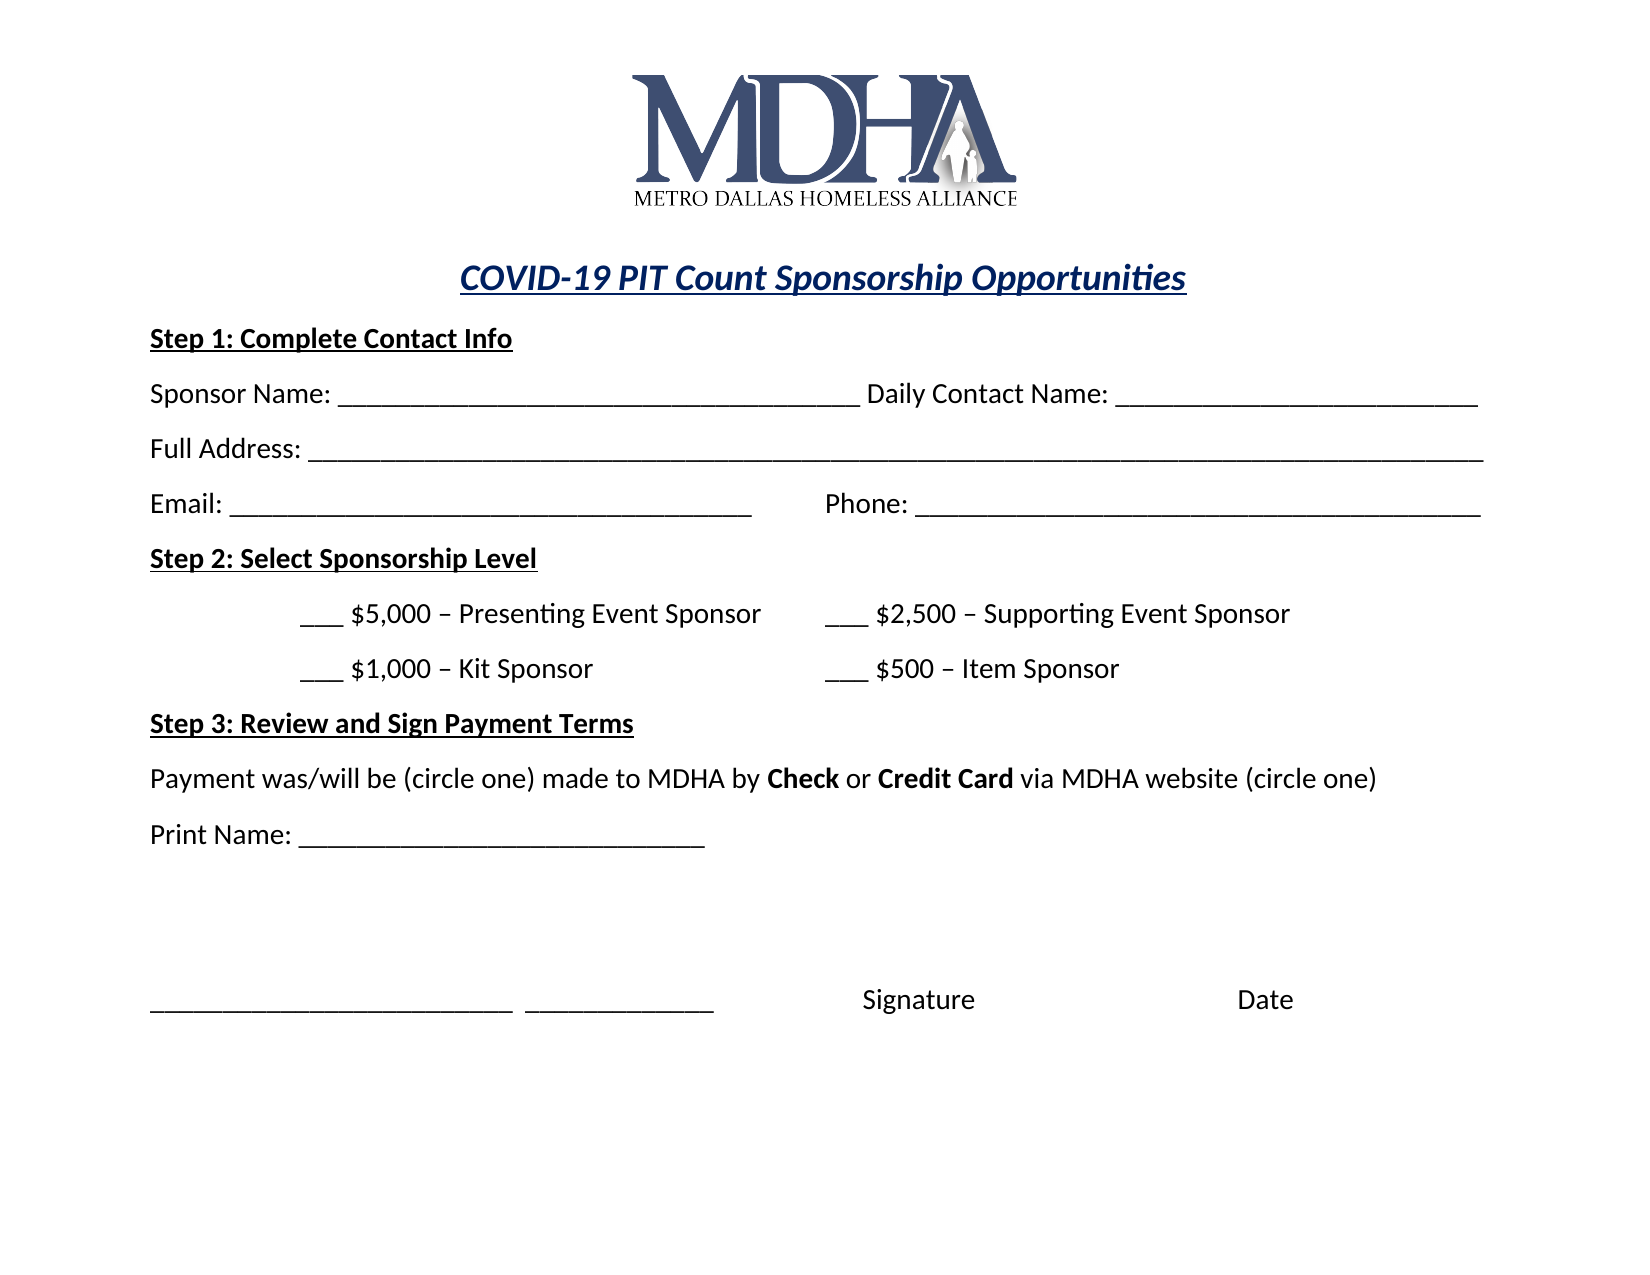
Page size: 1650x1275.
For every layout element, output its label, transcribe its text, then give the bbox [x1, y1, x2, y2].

text Signature Date [862, 981, 1500, 1017]
text Full Address: _________________________________________________________________________________ [150, 430, 1500, 466]
picture [632, 75, 1016, 207]
text Step 1: Complete Contact Info [150, 320, 1500, 355]
text _________________________ _____________ [150, 981, 787, 1017]
text Sponsor Name: ____________________________________ Daily Contact Name: _________________________ [150, 375, 1500, 411]
text Step 3: Review and Sign Payment Terms [150, 706, 1500, 741]
text ___ $1,000 – Kit Sponsor ___ $500 – Item Sponsor [225, 650, 1500, 686]
text Payment was/will be (circle one) made to MDHA by Check or Credit Card via MDHA website (circle one) [150, 761, 1500, 796]
text Print Name: ____________________________ [150, 816, 1500, 851]
text Step 2: Select Sponsorship Level [150, 540, 1500, 576]
text COVID-19 PIT Count Sponsorship Opportunities [150, 254, 1500, 299]
text ___ $5,000 – Presenting Event Sponsor ___ $2,500 – Supporting Event Sponsor [150, 595, 1500, 631]
text Email: ____________________________________ Phone: _______________________________________ [150, 485, 1500, 521]
